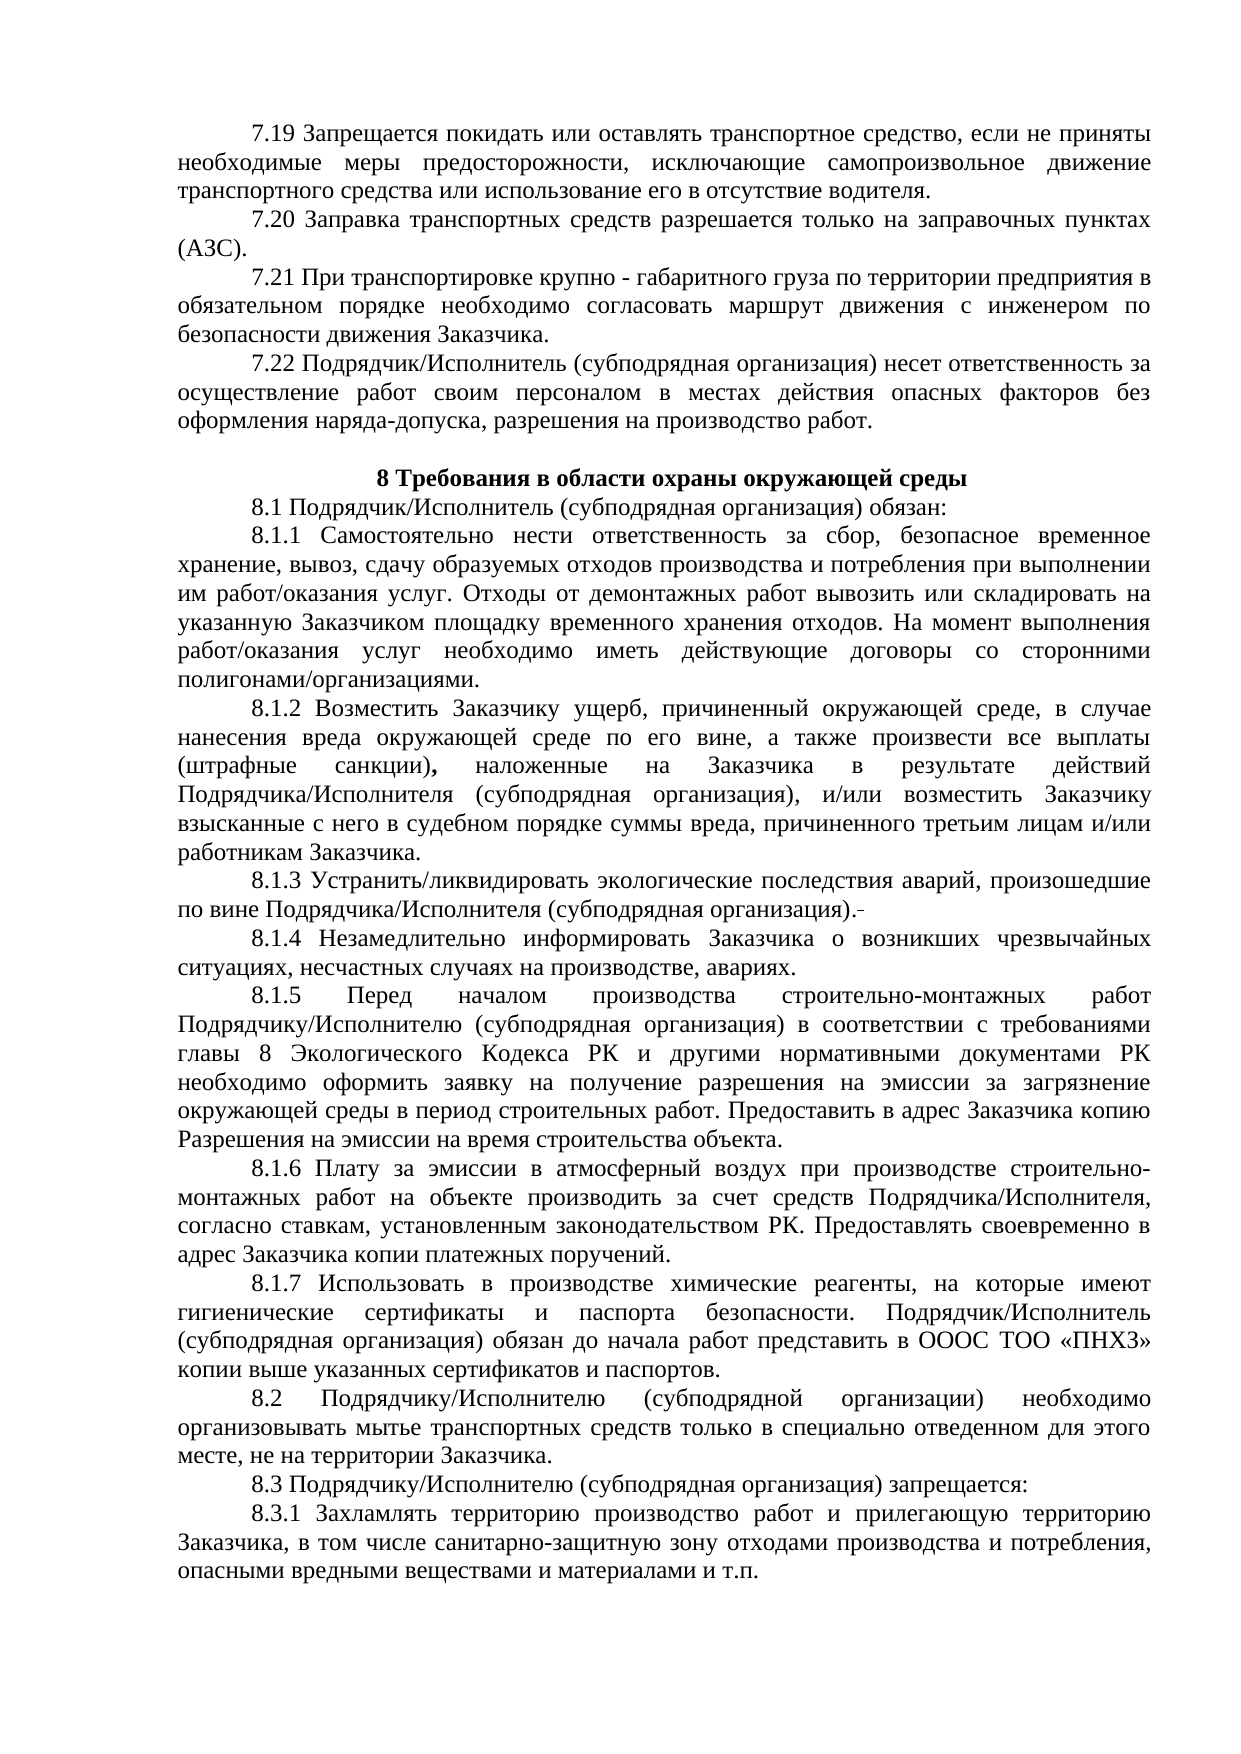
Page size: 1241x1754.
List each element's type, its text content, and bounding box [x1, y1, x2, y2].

text 8 Требования в области охраны окружающей среды [192, 463, 1152, 492]
text 7.20 Заправка транспортных средств разрешается только на заправочных пунктах (АЗС). [177, 204, 1152, 262]
text 8.2 Подрядчику/Исполнителю (субподрядной организации) необходимо организовывать мытье транспортных средств только в специально отведенном для этого месте, не на территории Заказчика. [177, 1383, 1152, 1469]
text 7.22 Подрядчик/Исполнитель (субподрядная организация) несет ответственность за осуществление работ своим персоналом в местах действия опасных факторов без оформления наряда-допуска, разрешения на производство работ. [177, 348, 1152, 434]
text 7.21 При транспортировке крупно - габаритного груза по территории предприятия в обязательном порядке необходимо согласовать маршрут движения с инженером по безопасности движения Заказчика. [177, 262, 1152, 348]
text 8.1.3 Устранить/ликвидировать экологические последствия аварий, произошедшие по вине Подрядчика/Исполнителя (субподрядная организация). [177, 866, 1152, 923]
text 8.1.7 Использовать в производстве химические реагенты, на которые имеют гигиенические сертификаты и паспорта безопасности. Подрядчик/Исполнитель (субподрядная организация) обязан до начала работ представить в ОООС ТОО «ПНХЗ» копии выше указанных сертификатов и паспортов. [177, 1268, 1152, 1383]
text 8.1.2 Возместить Заказчику ущерб, причиненный окружающей среде, в случае нанесения вреда окружающей среде по его вине, а также произвести все выплаты (штрафные санкции), наложенные на Заказчика в результате действий Подрядчика/Исполнителя (субподрядная организация), и/или возместить Заказчику взысканные с него в судебном порядке суммы вреда, причиненного третьим лицам и/или работникам Заказчика. [177, 693, 1152, 866]
text 8.1.4 Незамедлительно информировать Заказчика о возникших чрезвычайных ситуациях, несчастных случаях на производстве, авариях. [177, 923, 1152, 981]
text 8.1 Подрядчик/Исполнитель (субподрядная организация) обязан: [177, 492, 1152, 521]
text 8.3.1 Захламлять территорию производство работ и прилегающую территорию Заказчика, в том числе санитарно-защитную зону отходами производства и потребления, опасными вредными веществами и материалами и т.п. [177, 1498, 1152, 1584]
text 8.1.1 Самостоятельно нести ответственность за сбор, безопасное временное хранение, вывоз, сдачу образуемых отходов производства и потребления при выполнении им работ/оказания услуг. Отходы от демонтажных работ вывозить или складировать на указанную Заказчиком площадку временного хранения отходов. На момент выполнения работ/оказания услуг необходимо иметь действующие договоры со сторонними полигонами/организациями. [177, 521, 1152, 693]
text 8.1.6 Плату за эмиссии в атмосферный воздух при производстве строительно-монтажных работ на объекте производить за счет средств Подрядчика/Исполнителя, согласно ставкам, установленным законодательством РК. Предоставлять своевременно в адрес Заказчика копии платежных поручений. [177, 1153, 1152, 1268]
text 8.1.5 Перед началом производства строительно-монтажных работ Подрядчику/Исполнителю (субподрядная организация) в соответствии с требованиями главы 8 Экологического Кодекса РК и другими нормативными документами РК необходимо оформить заявку на получение разрешения на эмиссии за загрязнение окружающей среды в период строительных работ. Предоставить в адрес Заказчика копию Разрешения на эмиссии на время строительства объекта. [177, 981, 1152, 1153]
text 7.19 Запрещается покидать или оставлять транспортное средство, если не приняты необходимые меры предосторожности, исключающие самопроизвольное движение транспортного средства или использование его в отсутствие водителя. [177, 118, 1152, 204]
text 8.3 Подрядчику/Исполнителю (субподрядная организация) запрещается: [177, 1469, 1152, 1498]
